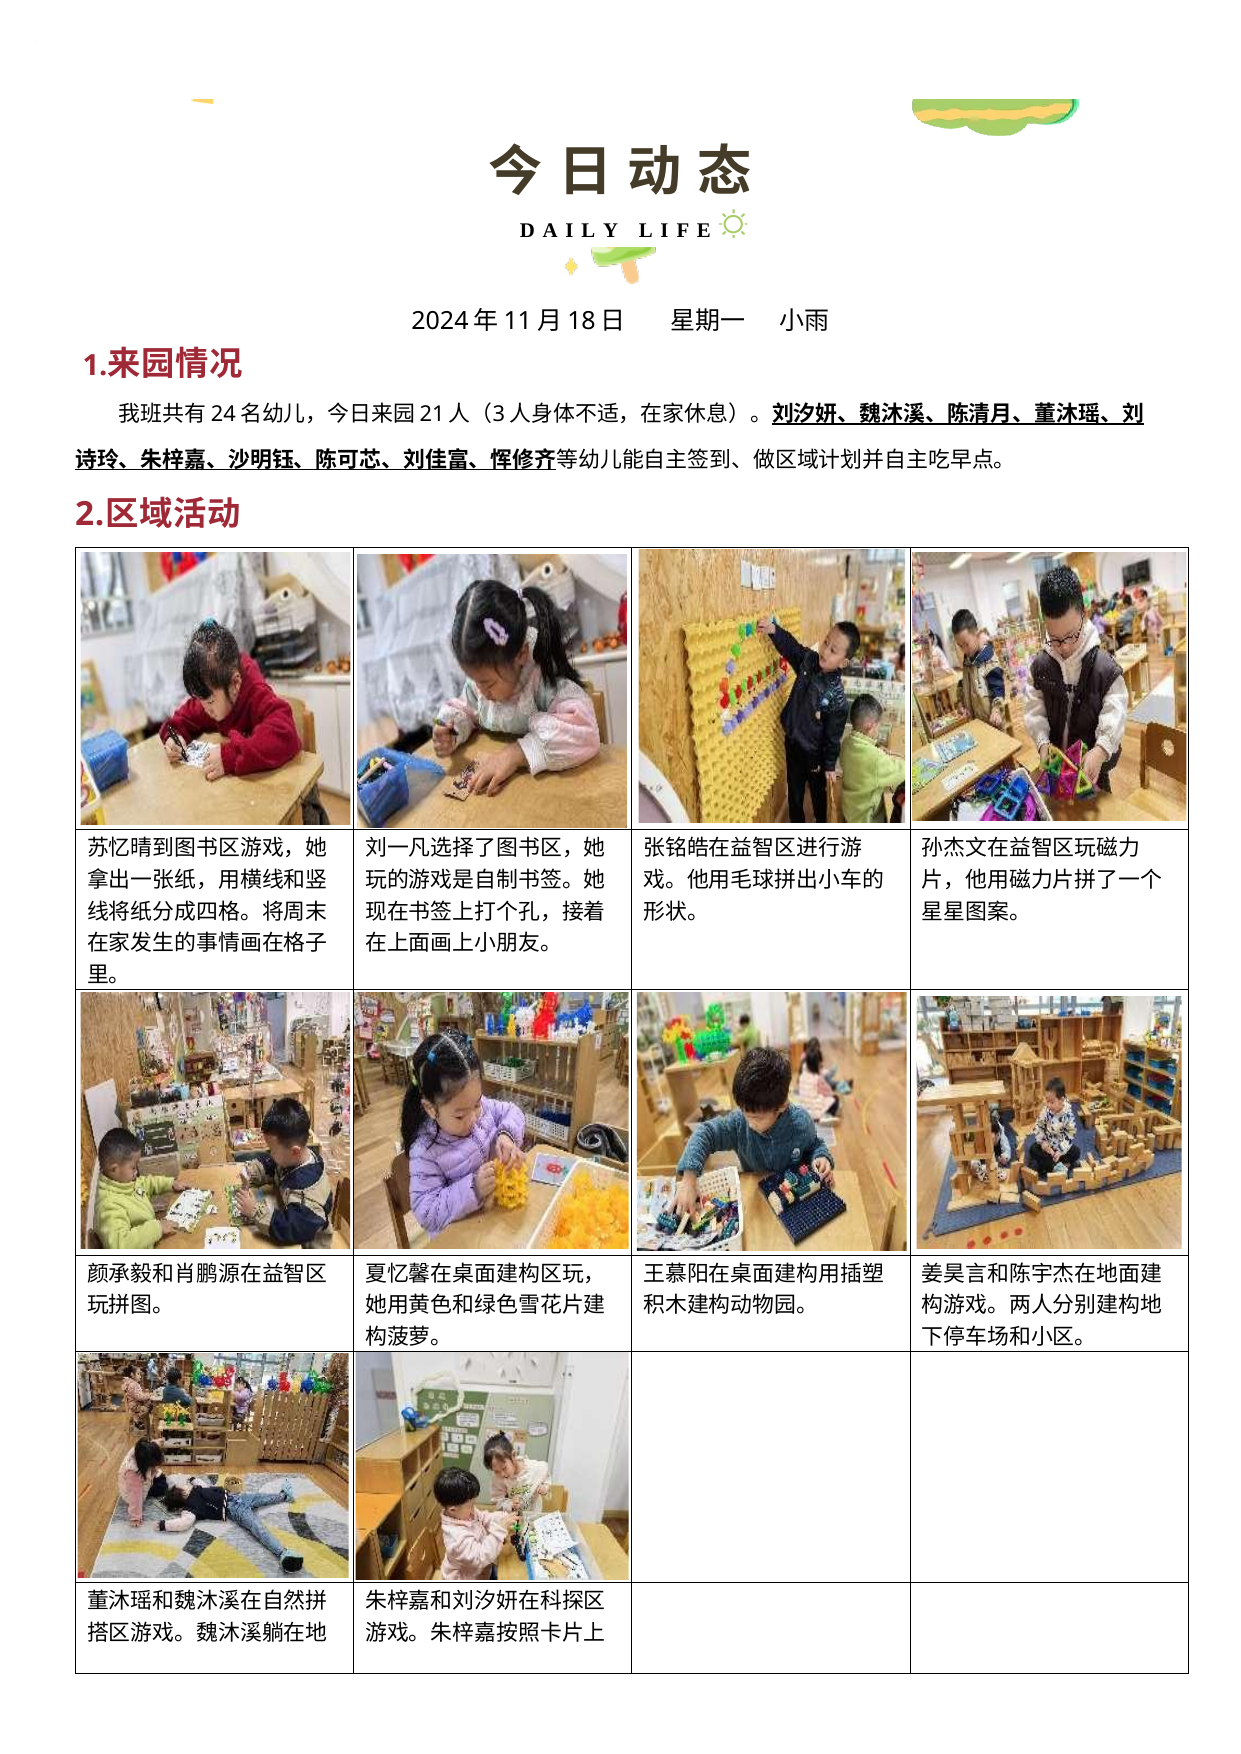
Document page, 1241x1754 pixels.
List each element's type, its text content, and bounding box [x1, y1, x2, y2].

table_cell 张铭皓在益智区进行游戏。他用毛球拼出小车的形状。 [632, 830, 910, 989]
table_header [354, 548, 631, 829]
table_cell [354, 1583, 631, 1673]
table_cell 王慕阳在桌面建构用插塑积木建构动物园。 [632, 1256, 910, 1351]
table_cell [911, 990, 1188, 1255]
table_cell 苏忆晴到图书区游戏，她拿出一张纸，用横线和竖线将纸分成四格。将周末在家发生的事情画在格子里。 [76, 830, 353, 989]
table_cell 颜承毅和肖鹏源在益智区玩拼图。 [76, 1256, 353, 1351]
table_cell [911, 1583, 1188, 1673]
text 2024年11月18日 星期一 小雨 [75, 293, 1165, 339]
list 2.区域活动 [75, 489, 1165, 534]
table_cell 孙杰文在益智区玩磁力片，他用磁力片拼了一个星星图案。 [911, 830, 1188, 989]
table_cell [632, 1352, 910, 1582]
table_cell [632, 1583, 910, 1673]
table_cell [76, 1352, 353, 1582]
table_cell [632, 990, 910, 1255]
table_header [911, 548, 1188, 829]
picture [112, 247, 1128, 284]
list 我班共有24名幼儿，今日来园21人（3人身体不适，在家休息）。刘汐妍、魏沐溪、陈清月、董沐瑶、刘诗玲、朱梓嘉、沙明钰、陈可芯、刘佳富、恽修齐等幼儿能自主签到、做区域计划并自主吃早点。 [75, 384, 1165, 476]
table_cell [76, 990, 353, 1255]
table_cell 刘一凡选择了图书区，她玩的游戏是自制书签。她现在书签上打个孔，接着在上面画上小朋友。 [354, 830, 631, 989]
picture [161, 99, 1079, 136]
text 1.来园情况 [75, 339, 1165, 384]
table_cell [354, 1352, 631, 1582]
text  DAILY LIFE [75, 201, 1165, 247]
picture [718, 209, 748, 238]
table_cell 姜昊言和陈宇杰在地面建构游戏。两人分别建构地下停车场和小区。 [911, 1256, 1188, 1351]
table_cell [354, 990, 631, 1255]
table_header [632, 548, 910, 829]
text 今日动态 [75, 145, 1165, 201]
table_header [76, 548, 353, 829]
table_cell 夏忆馨在桌面建构区玩，她用黄色和绿色雪花片建构菠萝。 [354, 1256, 631, 1351]
table_cell [911, 1352, 1188, 1582]
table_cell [76, 1583, 353, 1673]
